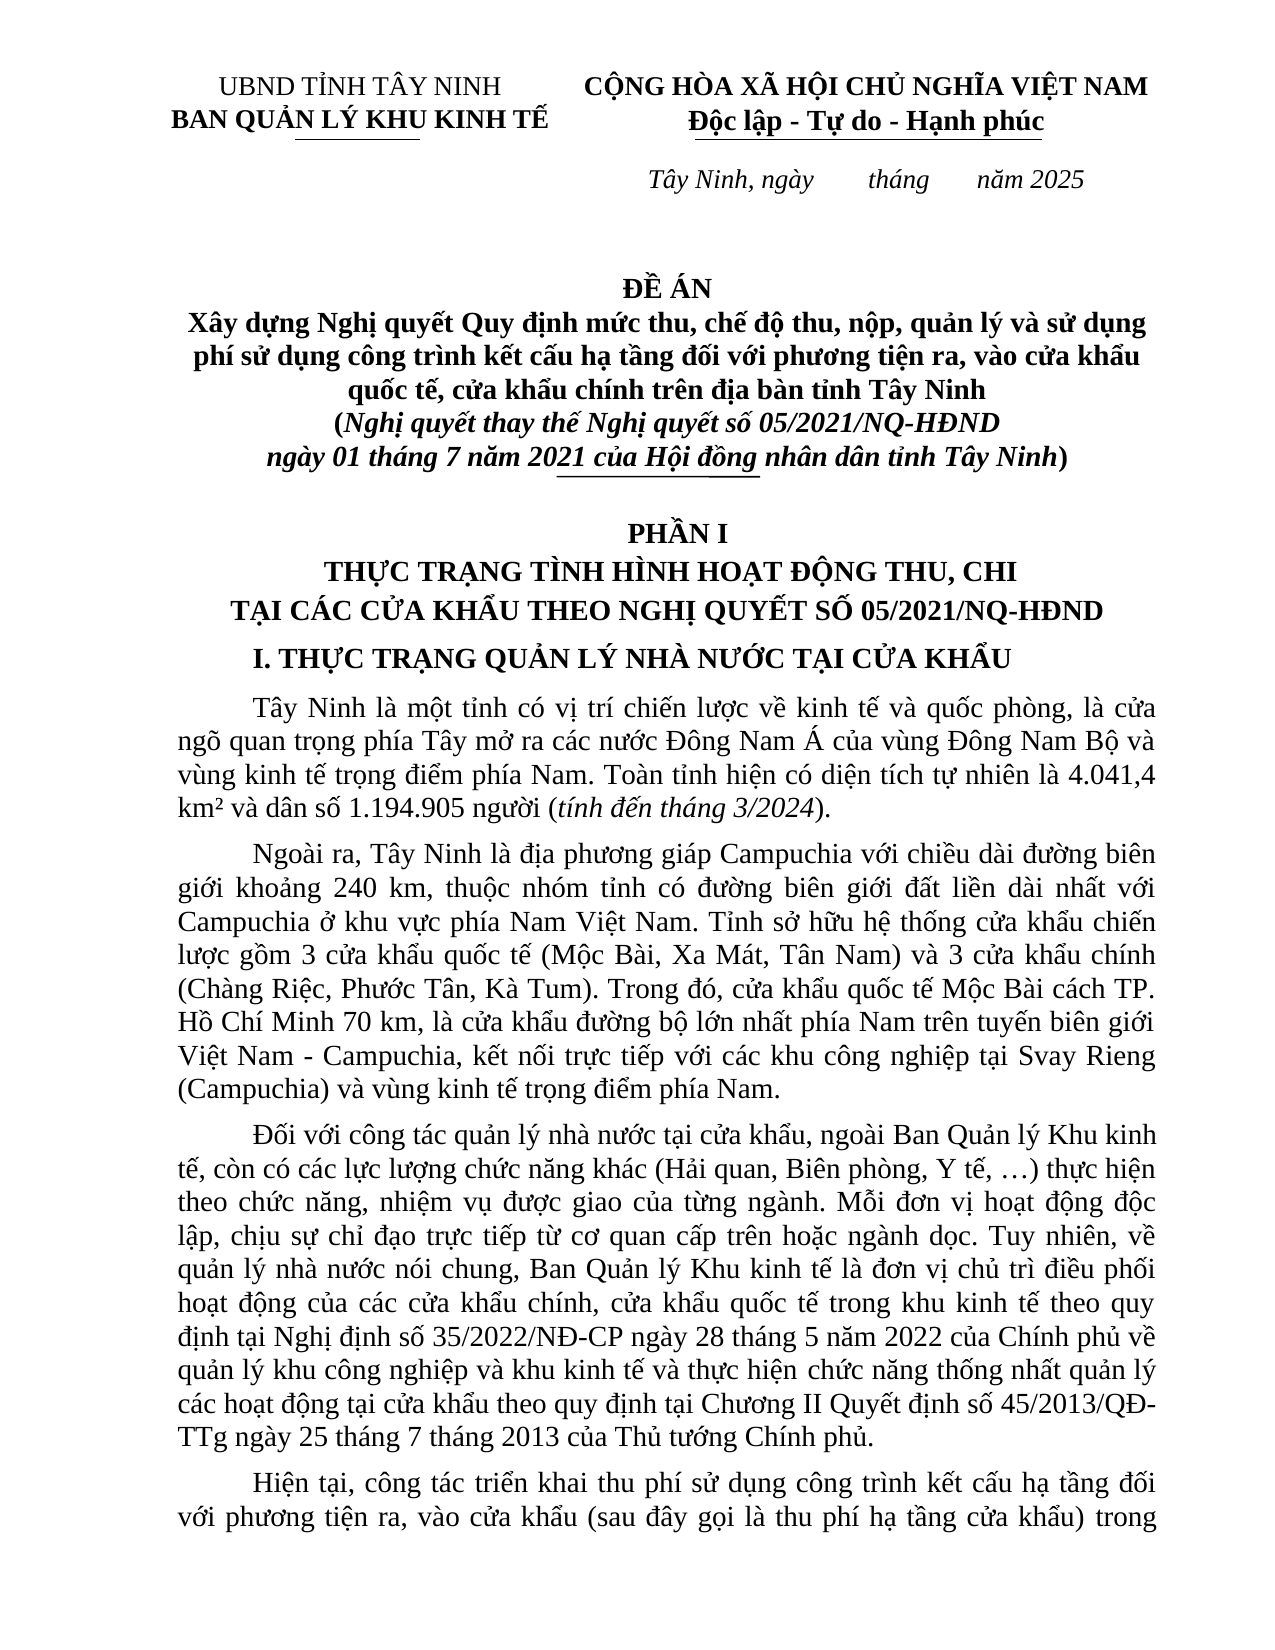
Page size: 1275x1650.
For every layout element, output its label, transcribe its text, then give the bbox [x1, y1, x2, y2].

text I. THỰC TRẠNG QUẢN LÝ NHÀ NƯỚC TẠI CỬA KHẨU [177, 641, 1157, 675]
table_header UBND TỈNH TÂY NINH BAN QUẢN LÝ KHU KINH TẾ [159, 67, 561, 238]
text TẠI CÁC CỬA KHẨU THEO NGHỊ QUYẾT SỐ 05/2021/NQ-HĐND [177, 593, 1157, 626]
text Đối với công tác quản lý nhà nước tại cửa khẩu, ngoài Ban Quản lý Khu kinh tế, còn có các lực lượng chức năng khác (Hải quan, Biên phòng, Y tế, …) thực hiện theo chức năng, nhiệm vụ được giao của từng ngành. Mỗi đơn vị hoạt động độc lập, chịu sự chỉ đạo trực tiếp từ cơ quan cấp trên hoặc ngành dọc. Tuy nhiên, về quản lý nhà nước nói chung, Ban Quản lý Khu kinh tế là đơn vị chủ trì điều phối hoạt động của các cửa khẩu chính, cửa khẩu quốc tế trong khu kinh tế theo quy định tại Nghị định số 35/2022/NĐ-CP ngày 28 tháng 5 năm 2022 của Chính phủ về quản lý khu công nghiệp và khu kinh tế và thực hiện chức năng thống nhất quản lý các hoạt động tại cửa khẩu theo quy định tại Chương II Quyết định số 45/2013/QĐ-TTg ngày 25 tháng 7 tháng 2013 của Thủ tướng Chính phủ. [177, 1117, 1157, 1453]
text Xây dựng Nghị quyết Quy định mức thu, chế độ thu, nộp, quản lý và sử dụng phí sử dụng công trình kết cấu hạ tầng đối với phương tiện ra, vào cửa khẩu quốc tế, cửa khẩu chính trên địa bàn tỉnh Tây Ninh [177, 305, 1157, 405]
text ĐỀ ÁN [177, 271, 1157, 305]
text Tây Ninh là một tỉnh có vị trí chiến lược về kinh tế và quốc phòng, là cửa ngõ quan trọng phía Tây mở ra các nước Đông Nam Á của vùng Đông Nam Bộ và vùng kinh tế trọng điểm phía Nam. Toàn tỉnh hiện có diện tích tự nhiên là 4.041,4 km² và dân số 1.194.905 người (tính đến tháng 3/2024). [177, 690, 1157, 824]
text (Nghị quyết thay thế Nghị quyết số 05/2021/NQ-HĐND [177, 405, 1157, 439]
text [177, 1465, 1157, 1532]
text THỰC TRẠNG TÌNH HÌNH HOẠT ĐỘNG THU, CHI [177, 554, 1157, 588]
text ngày 01 tháng 7 năm 2021 của Hội đồng nhân dân tỉnh Tây Ninh) [177, 439, 1157, 472]
text Ngoài ra, Tây Ninh là địa phương giáp Campuchia với chiều dài đường biên giới khoảng 240 km, thuộc nhóm tỉnh có đường biên giới đất liền dài nhất với Campuchia ở khu vực phía Nam Việt Nam. Tỉnh sở hữu hệ thống cửa khẩu chiến lược gồm 3 cửa khẩu quốc tế (Mộc Bài, Xa Mát, Tân Nam) và 3 cửa khẩu chính (Chàng Riệc, Phước Tân, Kà Tum). Trong đó, cửa khẩu quốc tế Mộc Bài cách TP. Hồ Chí Minh 70 km, là cửa khẩu đường bộ lớn nhất phía Nam trên tuyến biên giới Việt Nam - Campuchia, kết nối trực tiếp với các khu công nghiệp tại Svay Rieng (Campuchia) và vùng kinh tế trọng điểm phía Nam. [177, 837, 1157, 1105]
table_header CỘNG HÒA XÃ HỘI CHỦ NGHĨA VIỆT NAM Độc lập - Tự do - Hạnh phúc Tây Ninh, ngày tháng năm 2025 [561, 67, 1171, 238]
text PHẦN I [552, 516, 1157, 549]
